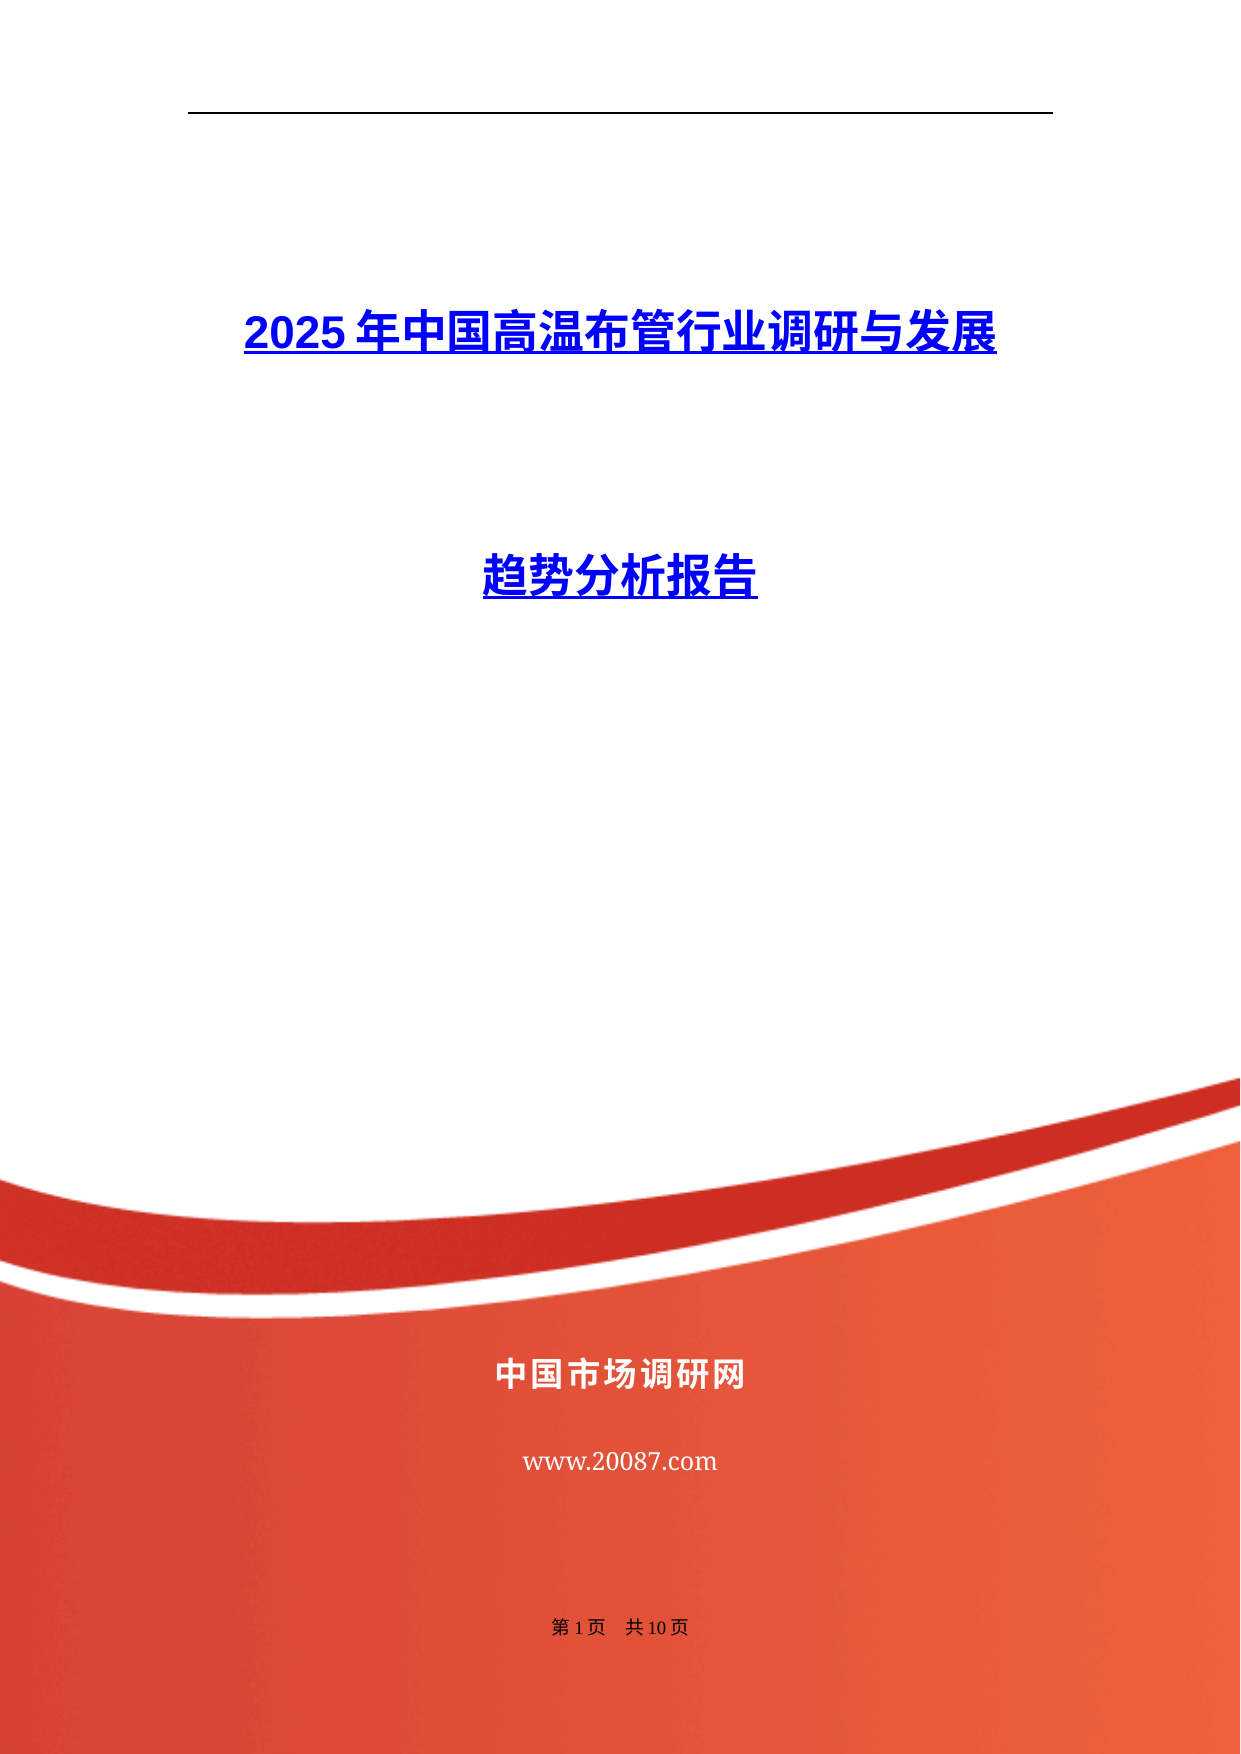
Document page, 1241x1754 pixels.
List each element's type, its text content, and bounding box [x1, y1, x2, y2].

subtitle 中国市场调研网 [187, 1339, 1053, 1404]
picture [0, 1006, 1241, 1754]
text www.20087.com [187, 1428, 1053, 1493]
table_header 2025年中国高温布管行业调研与发展趋势分析报告 [188, 207, 1053, 773]
